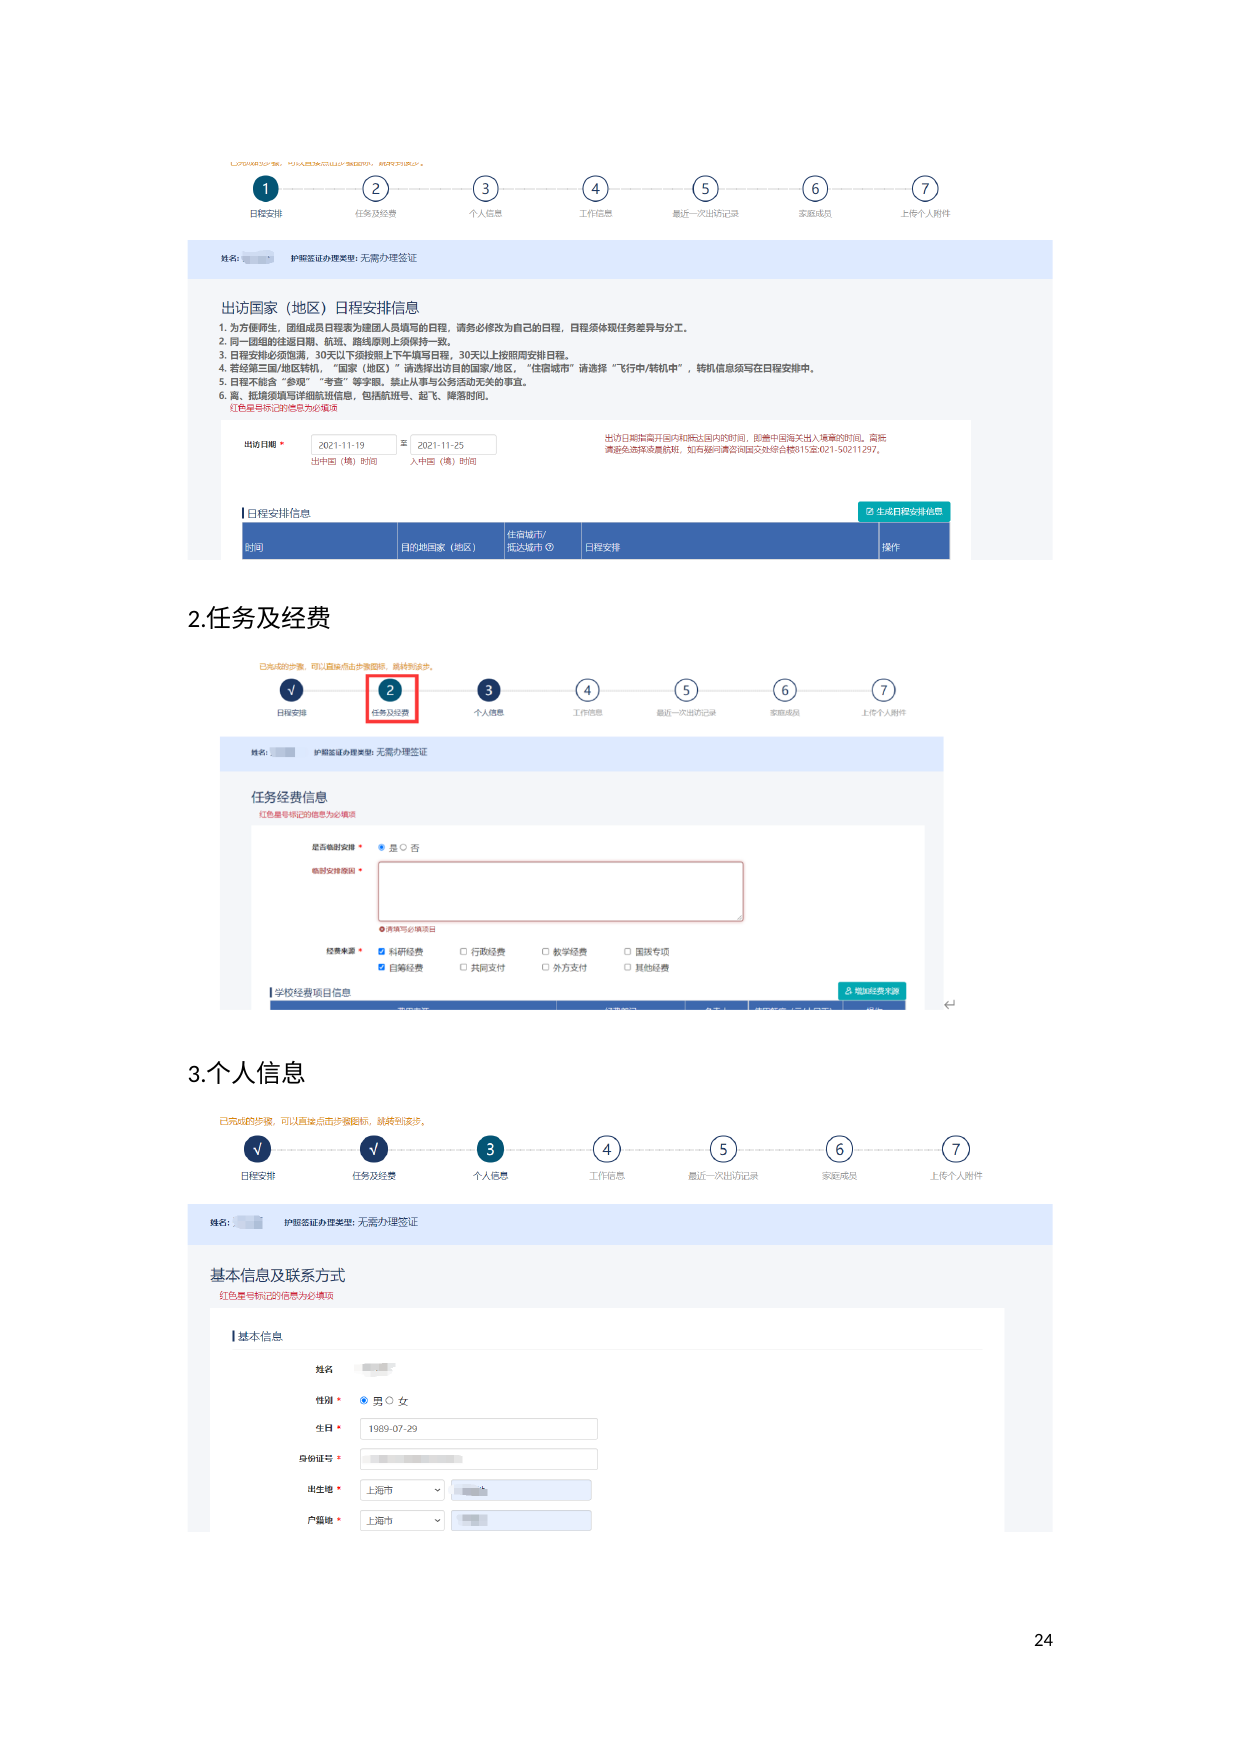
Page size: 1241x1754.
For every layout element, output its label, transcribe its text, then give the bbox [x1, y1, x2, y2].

text 3.个人信息 [187, 1039, 1053, 1104]
picture [187, 649, 1053, 1023]
picture [187, 1104, 1053, 1532]
text 2.任务及经费 [187, 584, 1053, 649]
picture [187, 162, 1053, 560]
